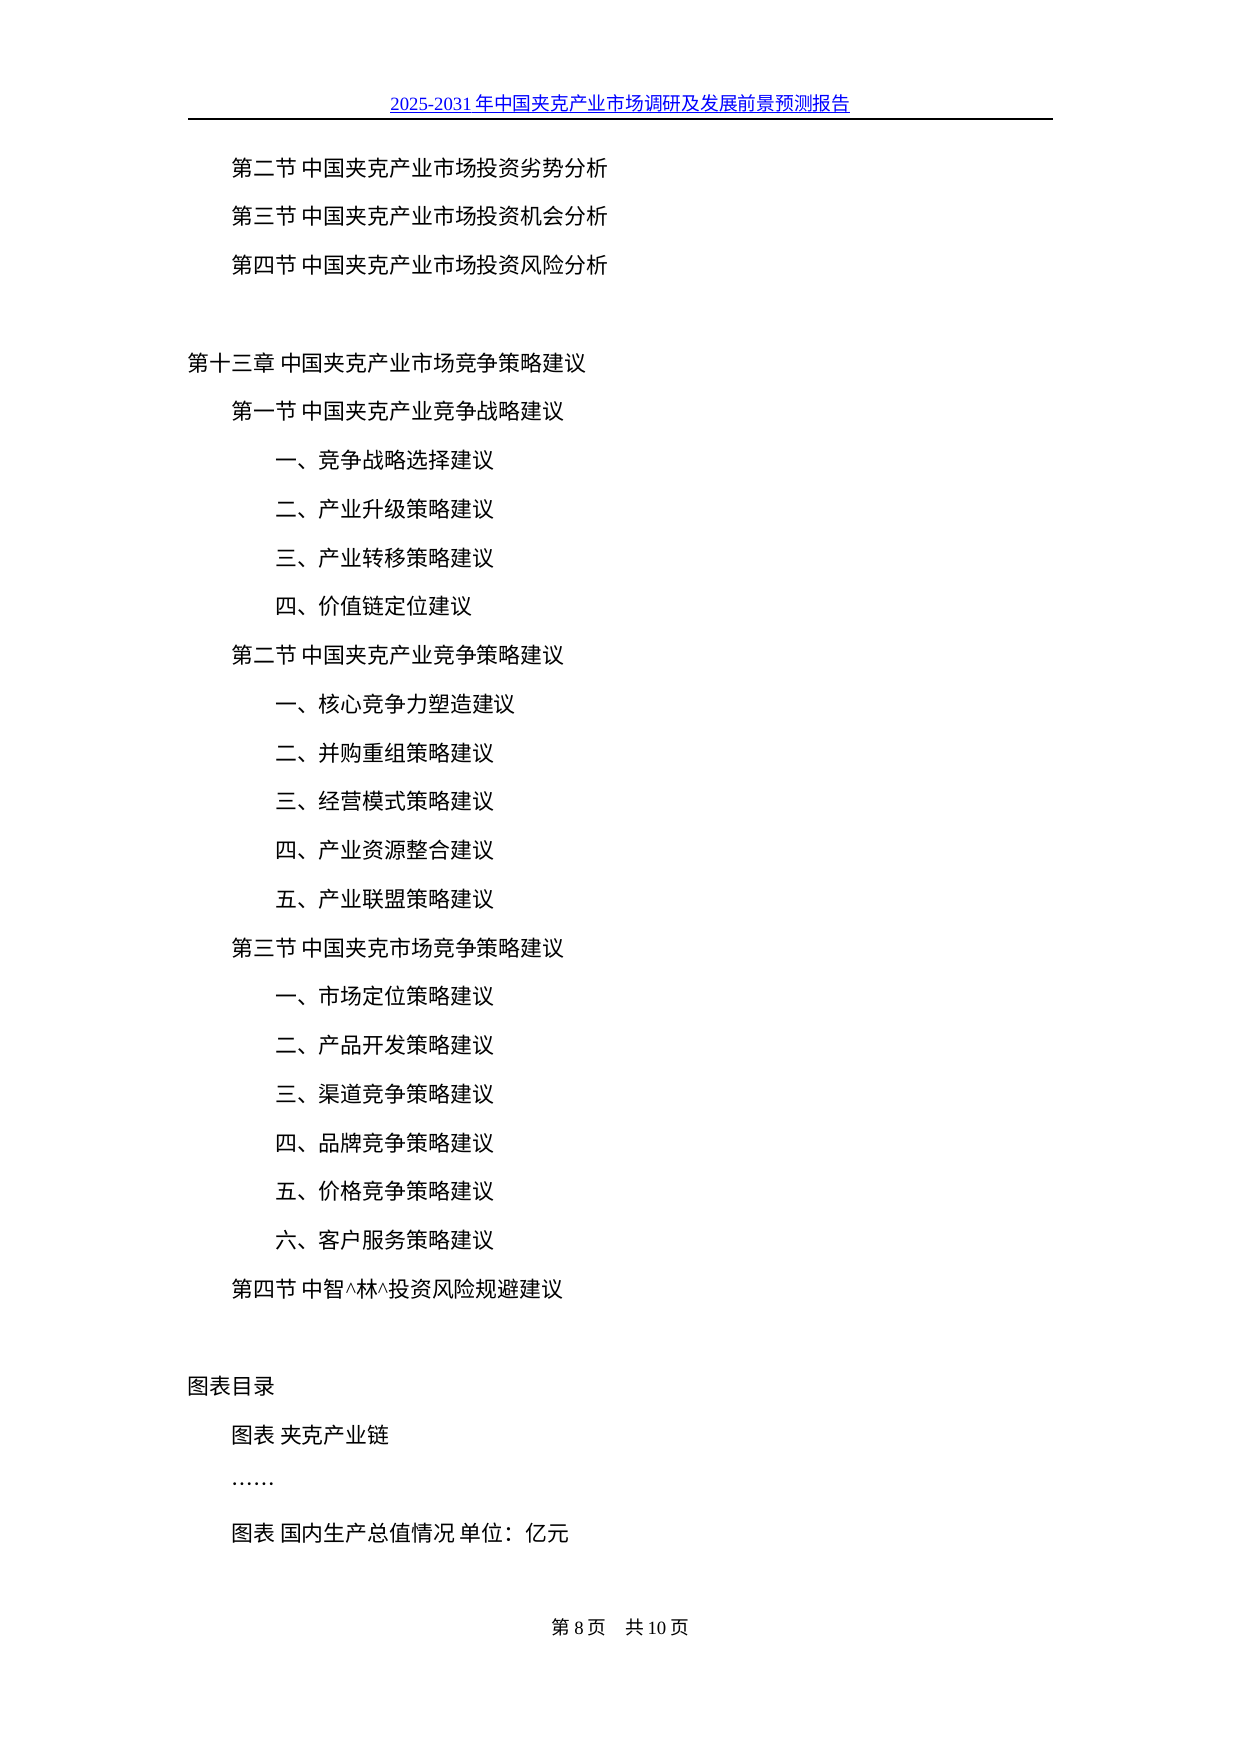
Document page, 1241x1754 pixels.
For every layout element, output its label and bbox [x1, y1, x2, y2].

text [187, 150, 1053, 1548]
